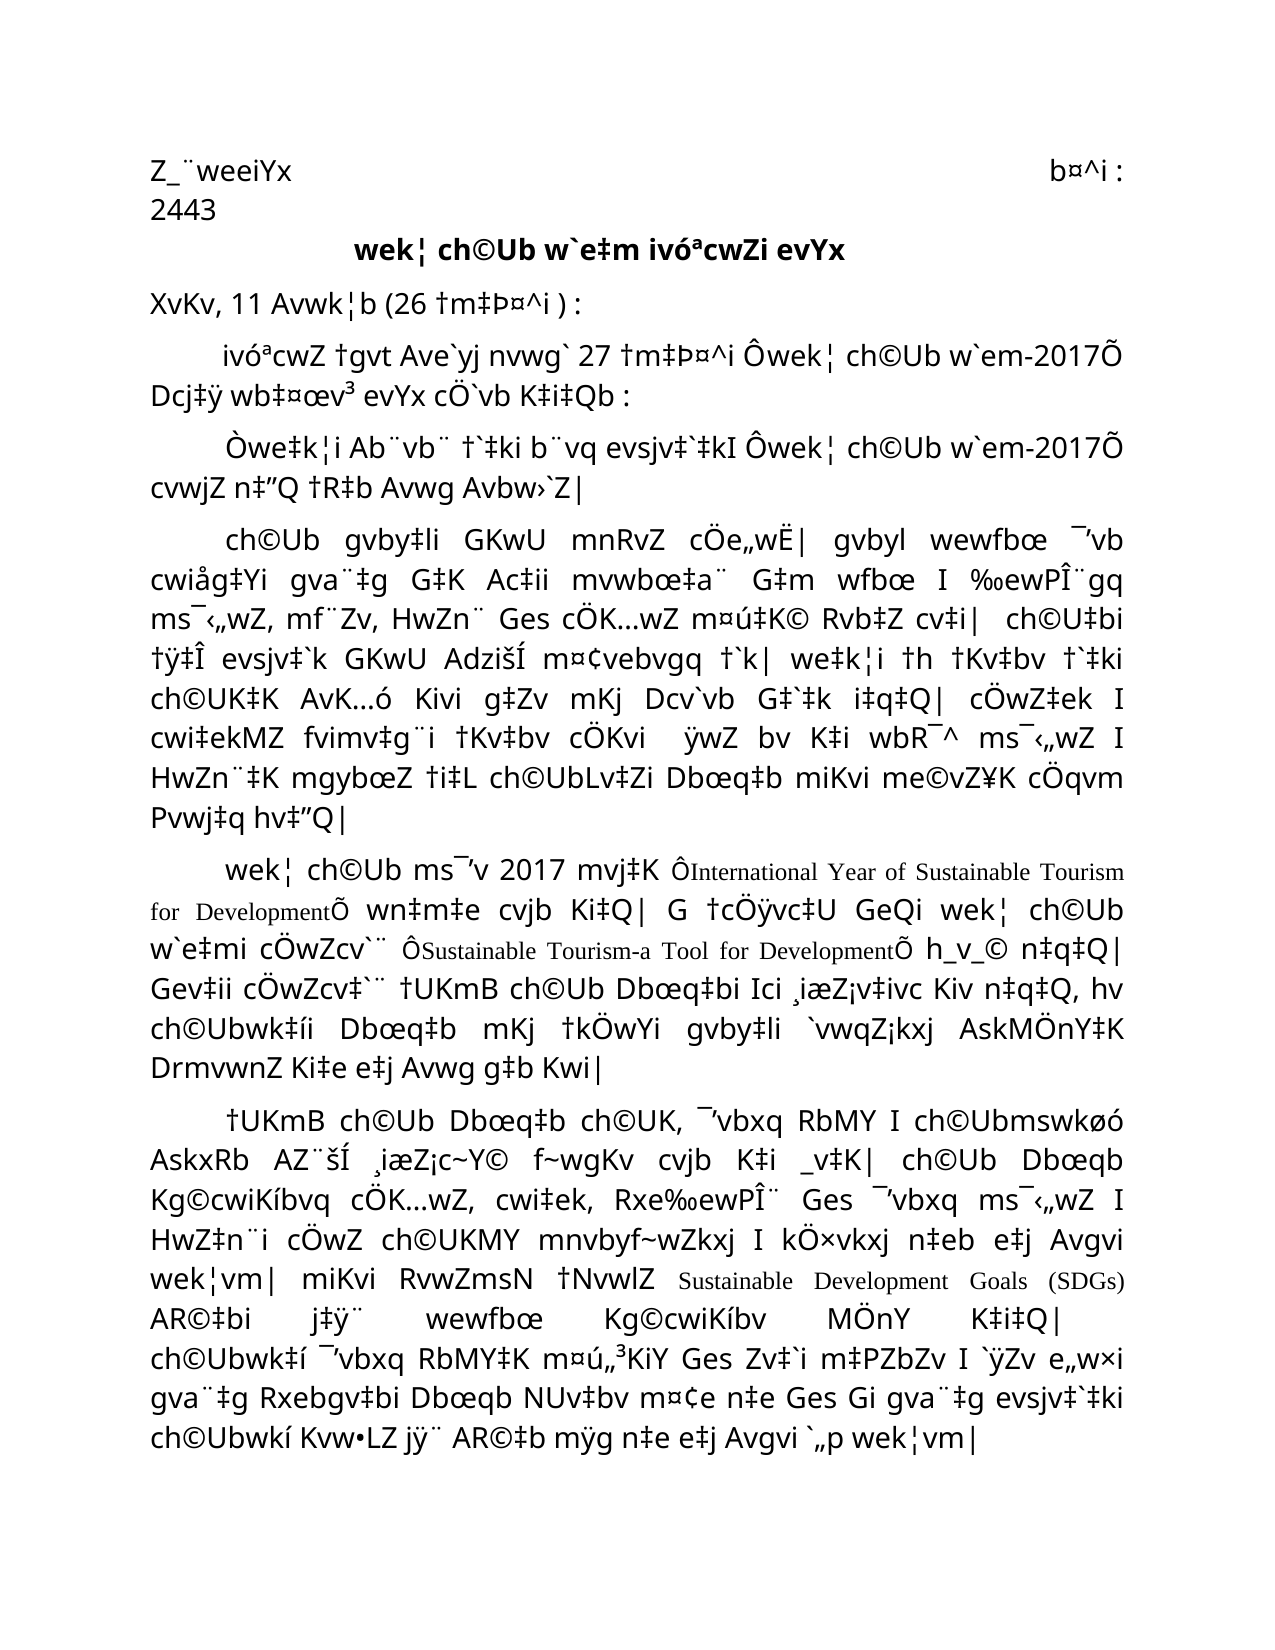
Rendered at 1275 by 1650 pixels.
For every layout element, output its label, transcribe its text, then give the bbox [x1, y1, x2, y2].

text XvKv, 11 Avwk¦b (26 †m‡Þ¤^i ) : [150, 283, 1125, 323]
text †UKmB ch©Ub Dbœq‡b ch©UK, ¯’vbxq RbMY I ch©Ubmswkøó AskxRb AZ¨šÍ ¸iæZ¡c~Y© f~wgKv cvjb K‡i _v‡K| ch©Ub Dbœqb Kg©cwiKíbvq cÖK…wZ, cwi‡ek, Rxe‰ewPÎ¨ Ges ¯’vbxq ms¯‹„wZ I HwZ‡n¨i cÖwZ ch©UKMY mnvbyf~wZkxj I kÖ×vkxj n‡eb e‡j Avgvi wek¦vm| miKvi RvwZmsN †NvwlZ Sustainable Development Goals (SDGs) AR©‡bi j‡ÿ¨ wewfbœ Kg©cwiKíbv MÖnY K‡i‡Q| ch©Ubwk‡í ¯’vbxq RbMY‡K m¤ú„³KiY Ges Zv‡`i m‡PZbZv I `ÿZv e„w×i gva¨‡g Rxebgv‡bi Dbœqb NUv‡bv m¤¢e n‡e Ges Gi gva¨‡g evsjv‡`‡ki ch©Ubwkí Kvw•LZ jÿ¨ AR©‡b mÿg n‡e e‡j Avgvi `„p wek¦vm| [150, 1100, 1125, 1457]
text wek¦ ch©Ub ms¯’v 2017 mvj‡K ÔInternational Year of Sustainable Tourism for DevelopmentÕ wn‡m‡e cvjb Ki‡Q| G †cÖÿvc‡U GeQi wek¦ ch©Ub w`e‡mi cÖwZcv`¨ ÔSustainable Tourism-a Tool for DevelopmentÕ h_v_© n‡q‡Q| Gev‡ii cÖwZcv‡`¨ †UKmB ch©Ub Dbœq‡bi Ici ¸iæZ¡v‡ivc Kiv n‡q‡Q, hv ch©Ubwk‡íi Dbœq‡b mKj †kÖwYi gvby‡li `vwqZ¡kxj AskMÖnY‡K DrmvwnZ Ki‡e e‡j Avwg g‡b Kwi| [150, 849, 1125, 1087]
text wek¦ ch©Ub w`e‡m ivóªcwZi evYx [150, 229, 1048, 269]
text ch©Ub gvby‡li GKwU mnRvZ cÖe„wË| gvbyl wewfbœ ¯’vb cwiåg‡Yi gva¨‡g G‡K Ac‡ii mvwbœ‡a¨ G‡m wfbœ I ‰ewPÎ¨gq ms¯‹„wZ, mf¨Zv, HwZn¨ Ges cÖK…wZ m¤ú‡K© Rvb‡Z cv‡i| ch©U‡bi †ÿ‡Î evsjv‡`k GKwU AdzišÍ m¤¢vebvgq †`k| we‡k¦i †h †Kv‡bv †`‡ki ch©UK‡K AvK…ó Kivi g‡Zv mKj Dcv`vb G‡`‡k i‡q‡Q| cÖwZ‡ek I cwi‡ekMZ fvimv‡g¨i †Kv‡bv cÖKvi ÿwZ bv K‡i wbR¯^ ms¯‹„wZ I HwZn¨‡K mgybœZ †i‡L ch©UbLv‡Zi Dbœq‡b miKvi me©vZ¥K cÖqvm Pvwj‡q hv‡”Q| [150, 519, 1125, 837]
text ivóªcwZ †gvt Ave`yj nvwg` 27 †m‡Þ¤^i Ôwek¦ ch©Ub w`em-2017Õ Dcj‡ÿ wb‡¤œv³ evYx cÖ`vb K‡i‡Qb : [150, 336, 1123, 415]
text Òwe‡k¦i Ab¨vb¨ †`‡ki b¨vq evsjv‡`‡kI Ôwek¦ ch©Ub w`em-2017Õ cvwjZ n‡”Q †R‡b Avwg Avbw›`Z| [150, 427, 1125, 507]
text Z_¨weeiYx b¤^i : 2443 [150, 150, 1125, 229]
